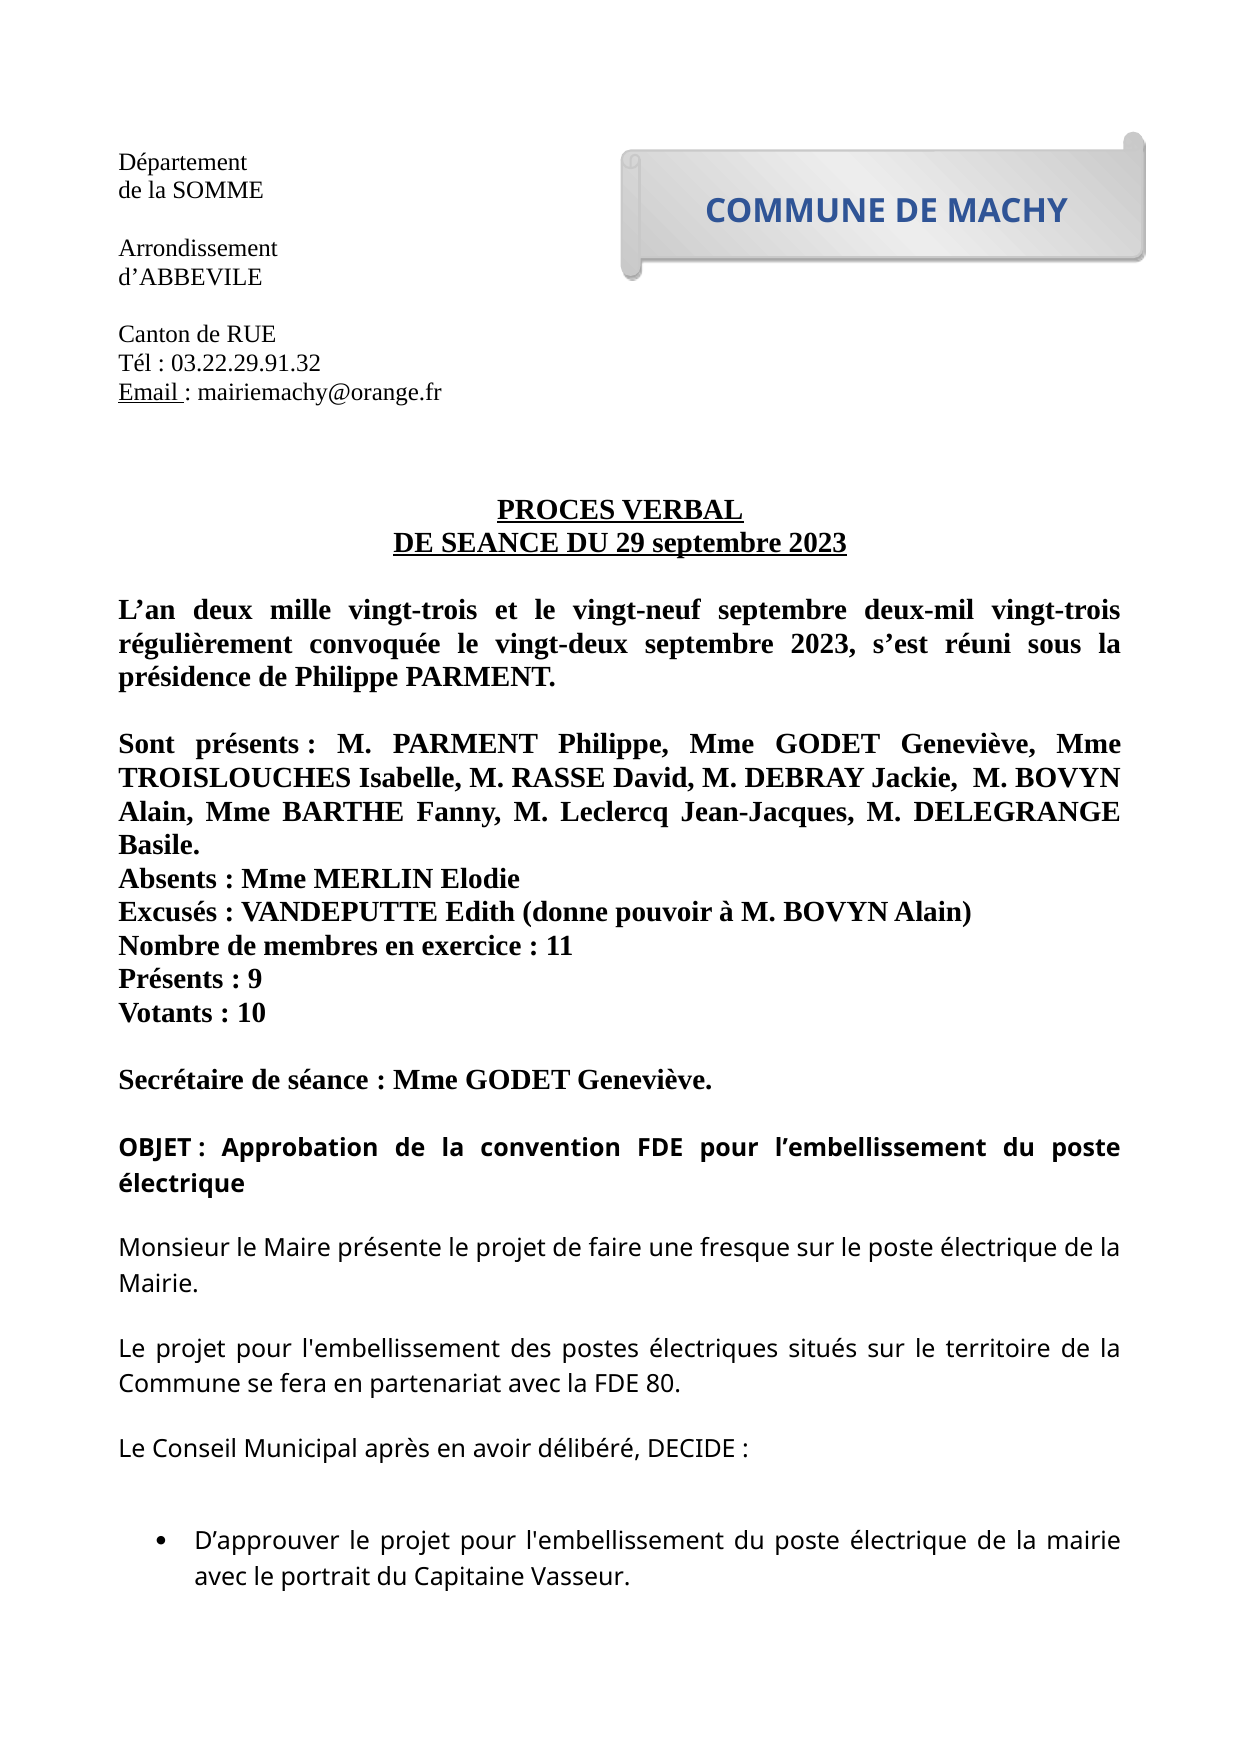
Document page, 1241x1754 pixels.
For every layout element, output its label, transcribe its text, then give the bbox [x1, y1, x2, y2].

text Arrondissement [118, 233, 620, 262]
text Le Conseil Municipal après en avoir délibéré, DECIDE : [118, 1430, 1122, 1464]
text de la SOMME [118, 176, 620, 204]
text Département [118, 147, 1122, 176]
text PROCES VERBAL [118, 492, 1122, 525]
text Votants : 10 [118, 995, 1122, 1028]
text L’an deux mille vingt-trois et le vingt-neuf septembre deux-mil vingt-trois régulièrement convoquée le vingt-deux septembre 2023, s’est réuni sous la présidence de Philippe PARMENT. [118, 592, 1122, 693]
text Excusés : VANDEPUTTE Edith (donne pouvoir à M. BOVYN Alain) [118, 894, 1122, 928]
text OBJET : Approbation de la convention FDE pour l’embellissement du poste électrique [118, 1130, 1122, 1199]
list D’approuver le projet pour l'embellissement du poste électrique de la mairie avec le portrait du Capitaine Vasseur. [157, 1523, 1122, 1592]
text Secrétaire de séance : Mme GODET Geneviève. [118, 1062, 1122, 1096]
text Canton de RUE [118, 319, 1122, 348]
text Nombre de membres en exercice : 11 [118, 928, 1122, 961]
text Absents : Mme MERLIN Elodie [118, 861, 1122, 894]
text Présents : 9 [118, 961, 1122, 995]
text Email : mairiemachy@orange.fr [118, 377, 1122, 406]
text Monsieur le Maire présente le projet de faire une fresque sur le poste électrique de la Mairie. [118, 1230, 1122, 1299]
text Le projet pour l'embellissement des postes électriques situés sur le territoire de la Commune se fera en partenariat avec la FDE 80. [118, 1330, 1122, 1400]
text Sont présents : M. PARMENT Philippe, Mme GODET Geneviève, Mme TROISLOUCHES Isabelle, M. RASSE David, M. DEBRAY Jackie, M. BOVYN Alain, Mme BARTHE Fanny, M. Leclercq Jean-Jacques, M. DELEGRANGE Basile. [118, 727, 1122, 861]
text DE SEANCE DU 29 septembre 2023 [118, 525, 1122, 559]
text Tél : 03.22.29.91.32 [118, 348, 1122, 377]
text d’ABBEVILE [118, 262, 1122, 291]
